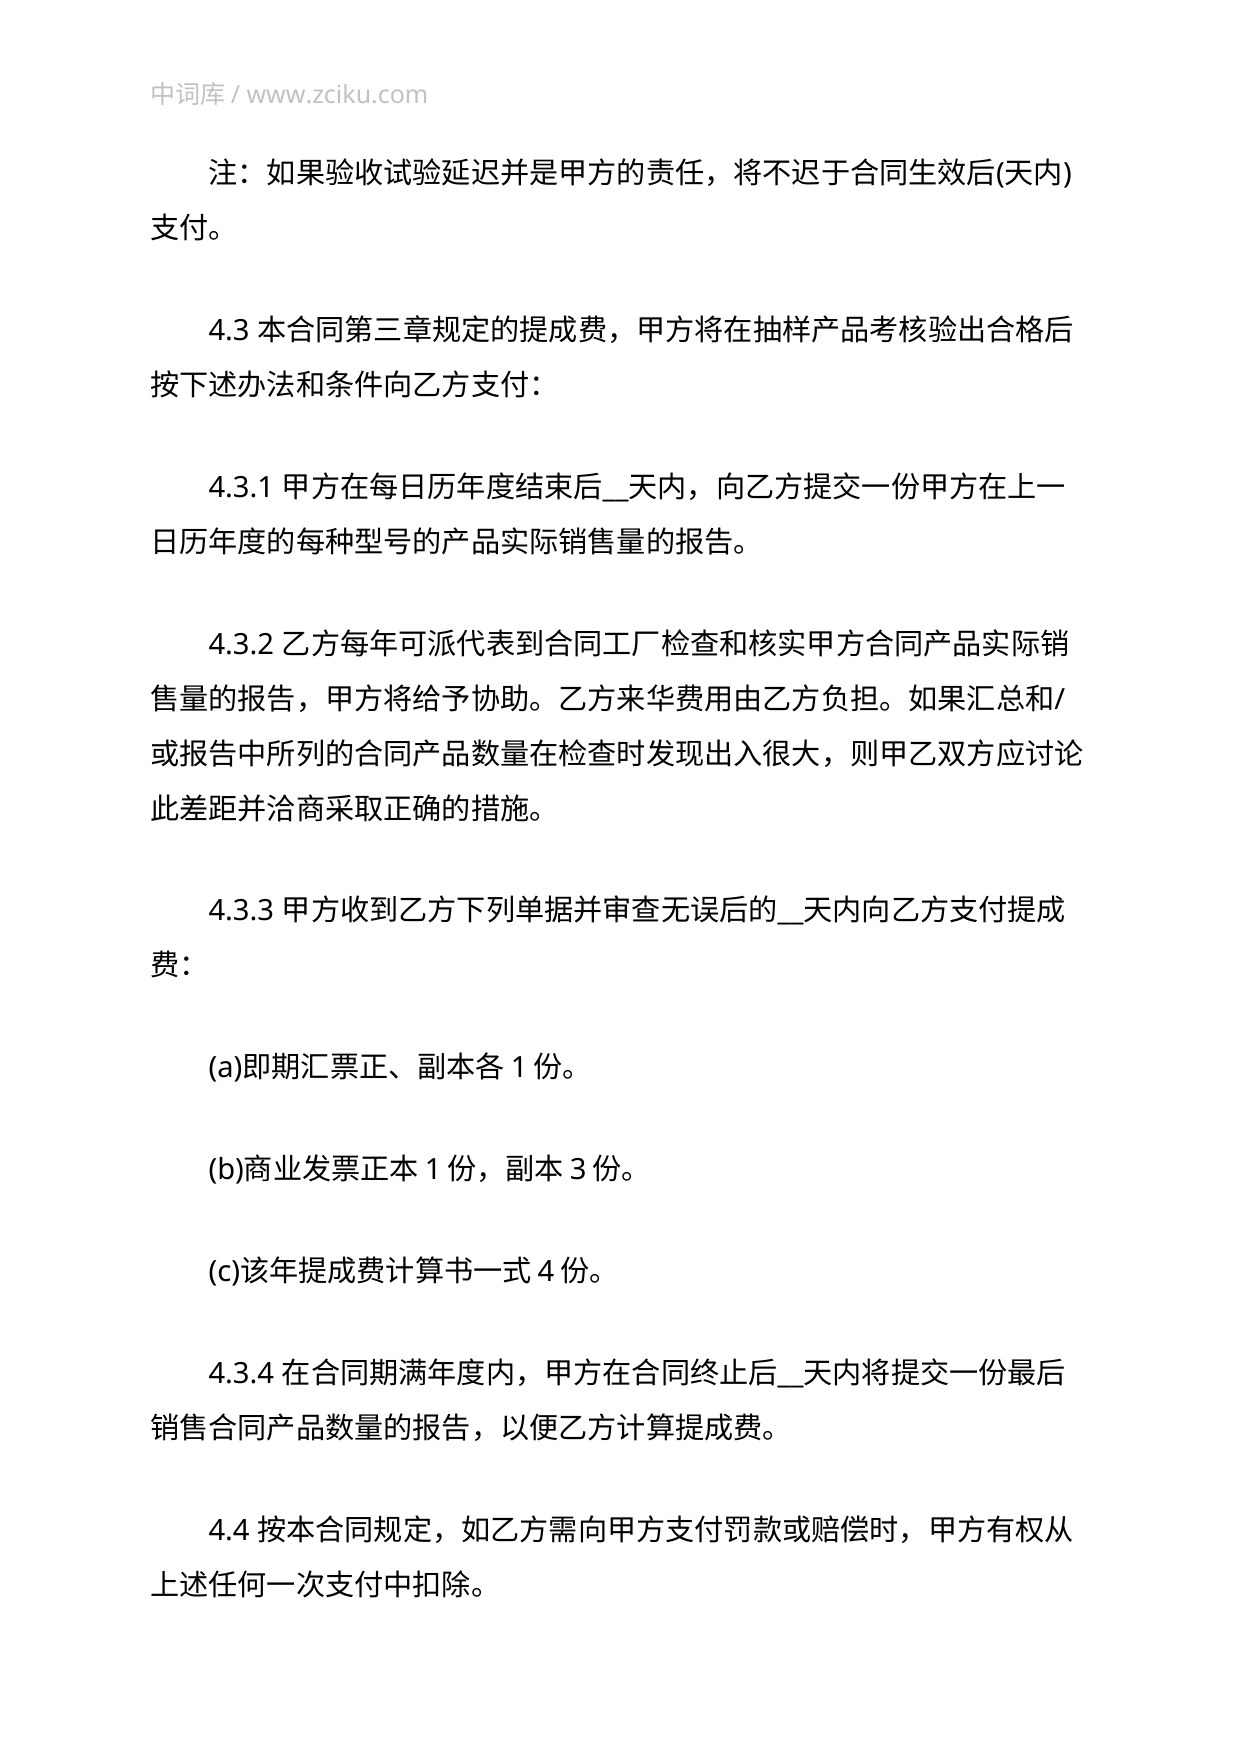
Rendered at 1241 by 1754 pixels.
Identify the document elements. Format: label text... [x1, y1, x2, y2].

text (c)该年提成费计算书一式4份。 [150, 1248, 1090, 1290]
text 4.3.4 在合同期满年度内，甲方在合同终止后__天内将提交一份最后销售合同产品数量的报告，以便乙方计算提成费。 [150, 1350, 1090, 1447]
text (b)商业发票正本1份，副本3份。 [150, 1146, 1090, 1188]
text 4.3 本合同第三章规定的提成费，甲方将在抽样产品考核验出合格后按下述办法和条件向乙方支付： [150, 307, 1090, 404]
text (a)即期汇票正、副本各1份。 [150, 1044, 1090, 1086]
text 4.3.1 甲方在每日历年度结束后__天内，向乙方提交一份甲方在上一日历年度的每种型号的产品实际销售量的报告。 [150, 463, 1090, 561]
text 4.3.3 甲方收到乙方下列单据并审查无误后的__天内向乙方支付提成费： [150, 887, 1090, 984]
text 4.4 按本合同规定，如乙方需向甲方支付罚款或赔偿时，甲方有权从上述任何一次支付中扣除。 [150, 1506, 1090, 1604]
text 注：如果验收试验延迟并是甲方的责任，将不迟于合同生效后(天内)支付。 [150, 150, 1090, 247]
text 4.3.2 乙方每年可派代表到合同工厂检查和核实甲方合同产品实际销售量的报告，甲方将给予协助。乙方来华费用由乙方负担。如果汇总和/或报告中所列的合同产品数量在检查时发现出入很大，则甲乙双方应讨论此差距并洽商采取正确的措施。 [150, 620, 1090, 827]
